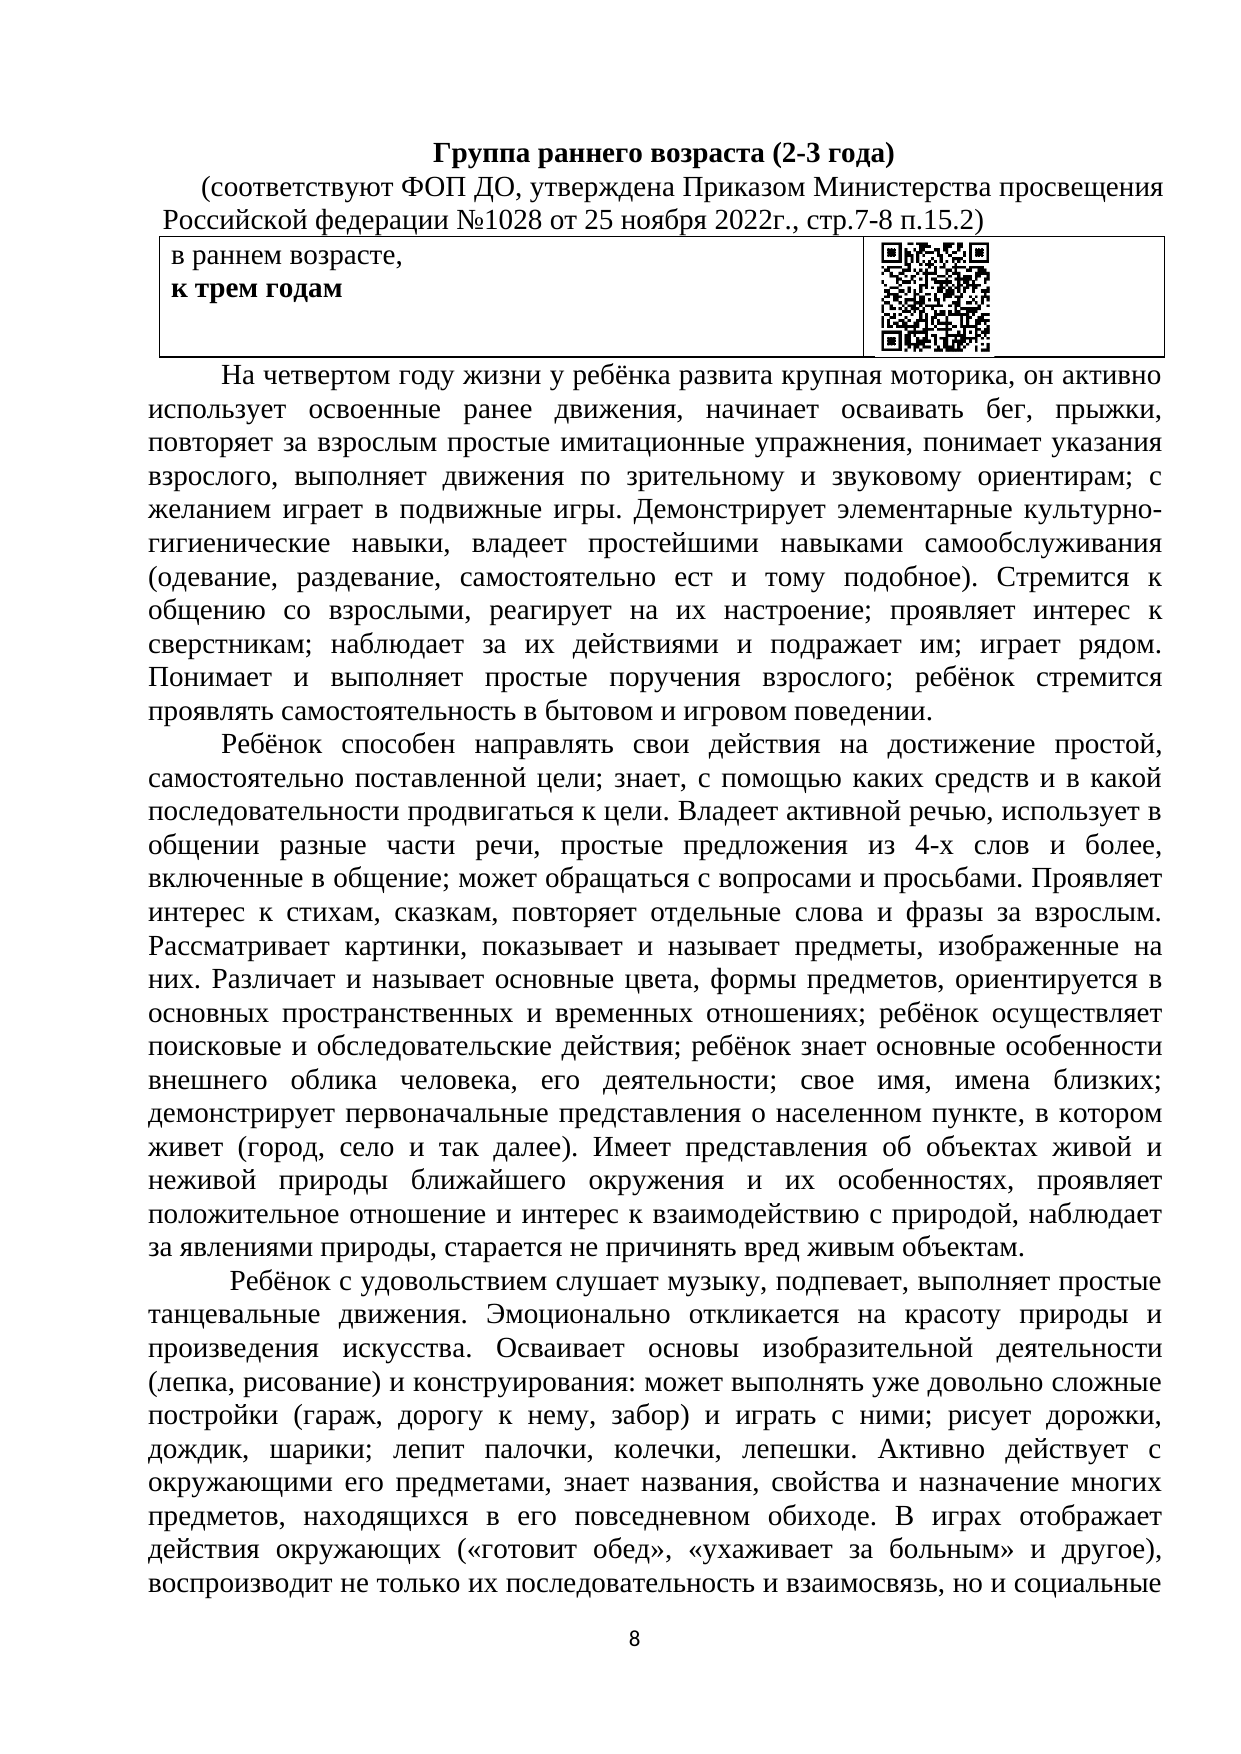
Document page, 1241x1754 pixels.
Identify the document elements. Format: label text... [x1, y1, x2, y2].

text На четвертом году жизни у ребёнка развита крупная моторика, он активно использует освоенные ранее движения, начинает осваивать бег, прыжки, повторяет за взрослым простые имитационные упражнения, понимает указания взрослого, выполняет движения по зрительному и звуковому ориентирам; с желанием играет в подвижные игры. Демонстрирует элементарные культурно-гигиенические навыки, владеет простейшими навыками самообслуживания (одевание, раздевание, самостоятельно ест и тому подобное). Стремится к общению со взрослыми, реагирует на их настроение; проявляет интерес к сверстникам; наблюдает за их действиями и подражает им; играет рядом. Понимает и выполняет простые поручения взрослого; ребёнок стремится проявлять самостоятельность в бытовом и игровом поведении. [148, 357, 1163, 726]
table_header в раннем возрасте, к трем годам [160, 237, 863, 356]
picture [875, 237, 995, 357]
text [148, 1263, 1163, 1598]
table_header [995, 237, 1164, 356]
text Ребёнок способен направлять свои действия на достижение простой, самостоятельно поставленной цели; знает, с помощью каких средств и в какой последовательности продвигаться к цели. Владеет активной речью, использует в общении разные части речи, простые предложения из 4-х слов и более, включенные в общение; может обращаться с вопросами и просьбами. Проявляет интерес к стихам, сказкам, повторяет отдельные слова и фразы за взрослым. Рассматривает картинки, показывает и называет предметы, изображенные на них. Различает и называет основные цвета, формы предметов, ориентируется в основных пространственных и временных отношениях; ребёнок осуществляет поисковые и обследовательские действия; ребёнок знает основные особенности внешнего облика человека, его деятельности; свое имя, имена близких; демонстрирует первоначальные представления о населенном пункте, в котором живет (город, село и так далее). Имеет представления об объектах живой и неживой природы ближайшего окружения и их особенностях, проявляет положительное отношение и интерес к взаимодействию с природой, наблюдает за явлениями природы, старается не причинять вред живым объектам. [148, 726, 1163, 1263]
text Группа раннего возраста (2-3 года) [162, 135, 1165, 169]
text (соответствуют ФОП ДО, утверждена Приказом Министерства просвещения Российской федерации №1028 от 25 ноября 2022г., стр.7-8 п.15.2) [162, 169, 1165, 236]
table_header [864, 237, 875, 356]
